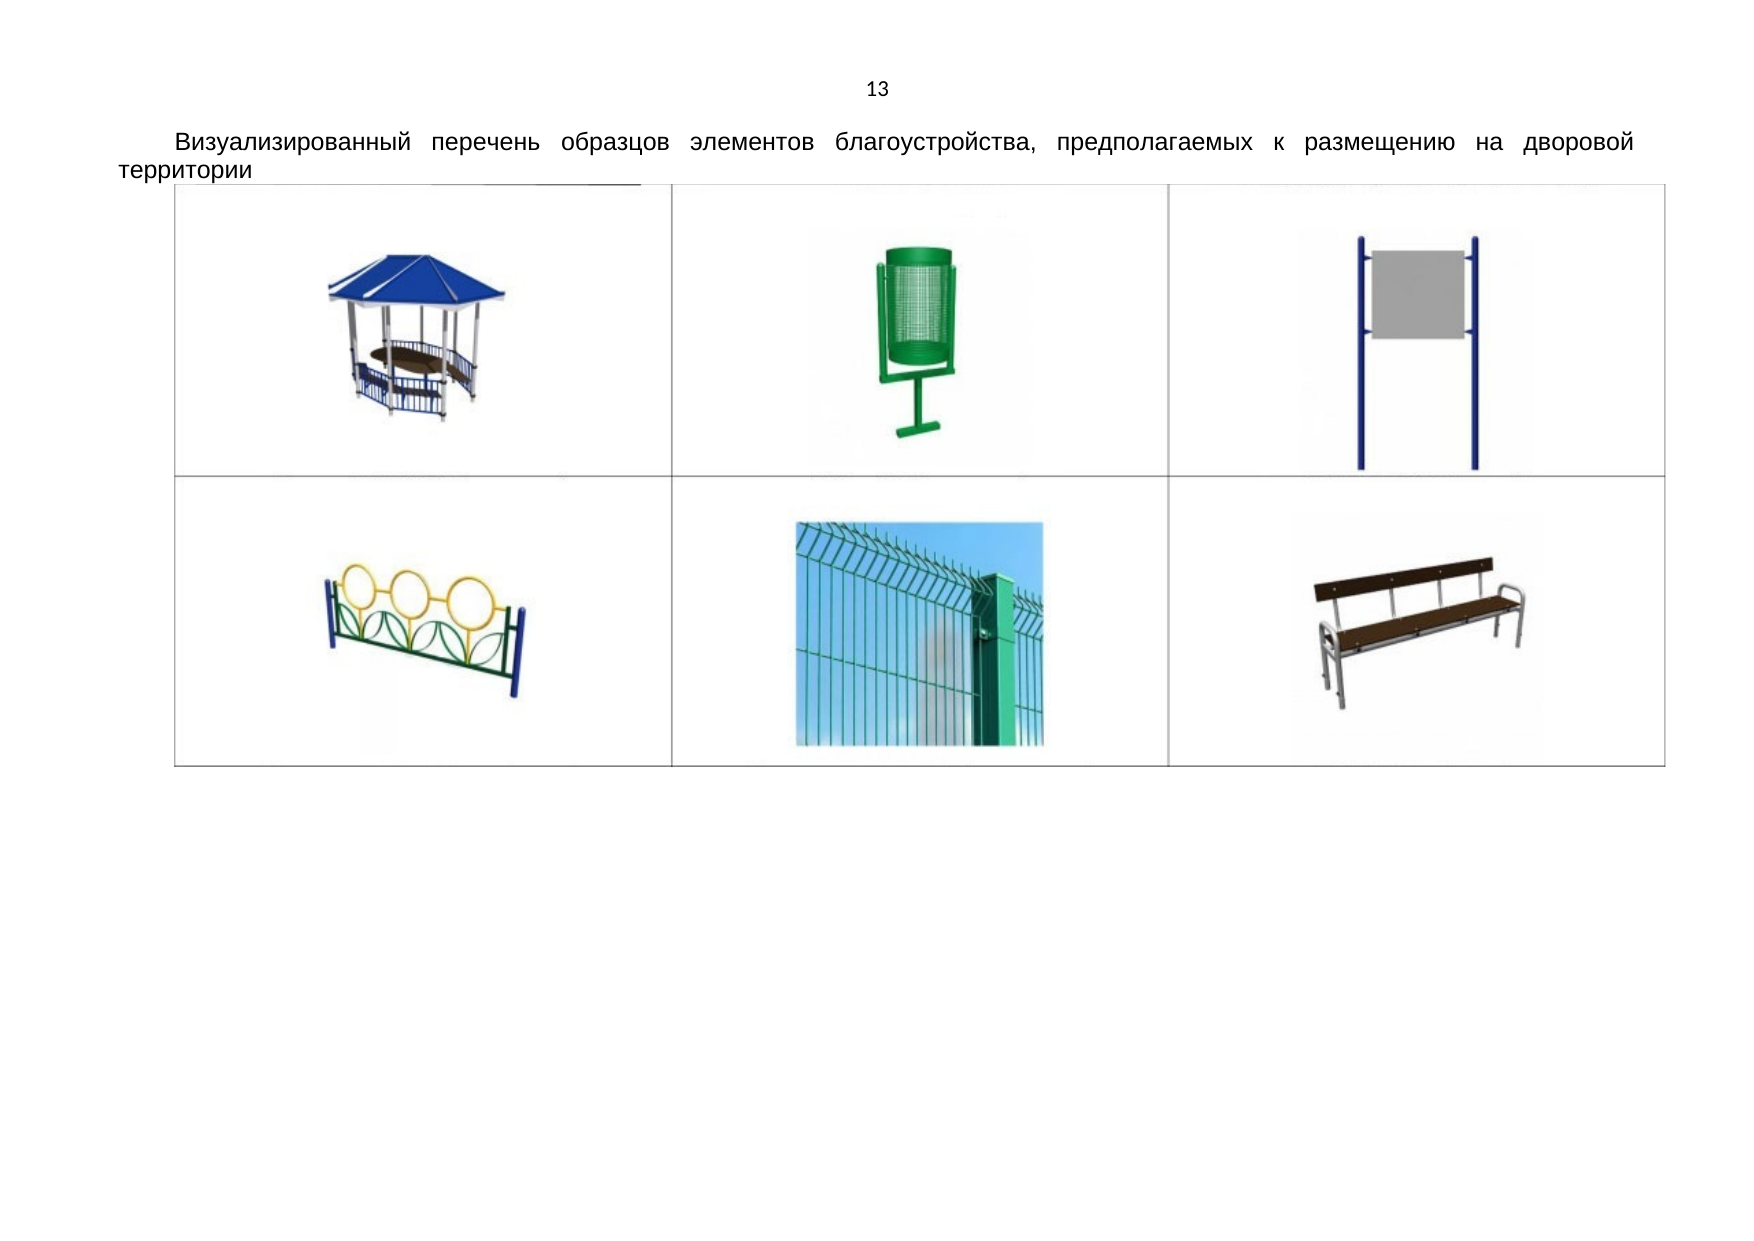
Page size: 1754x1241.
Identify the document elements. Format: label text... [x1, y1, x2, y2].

text Визуализированный перечень образцов элементов благоустройства, предполагаемых к размещению на дворовой территории [118, 127, 1636, 184]
picture [174, 184, 1666, 767]
